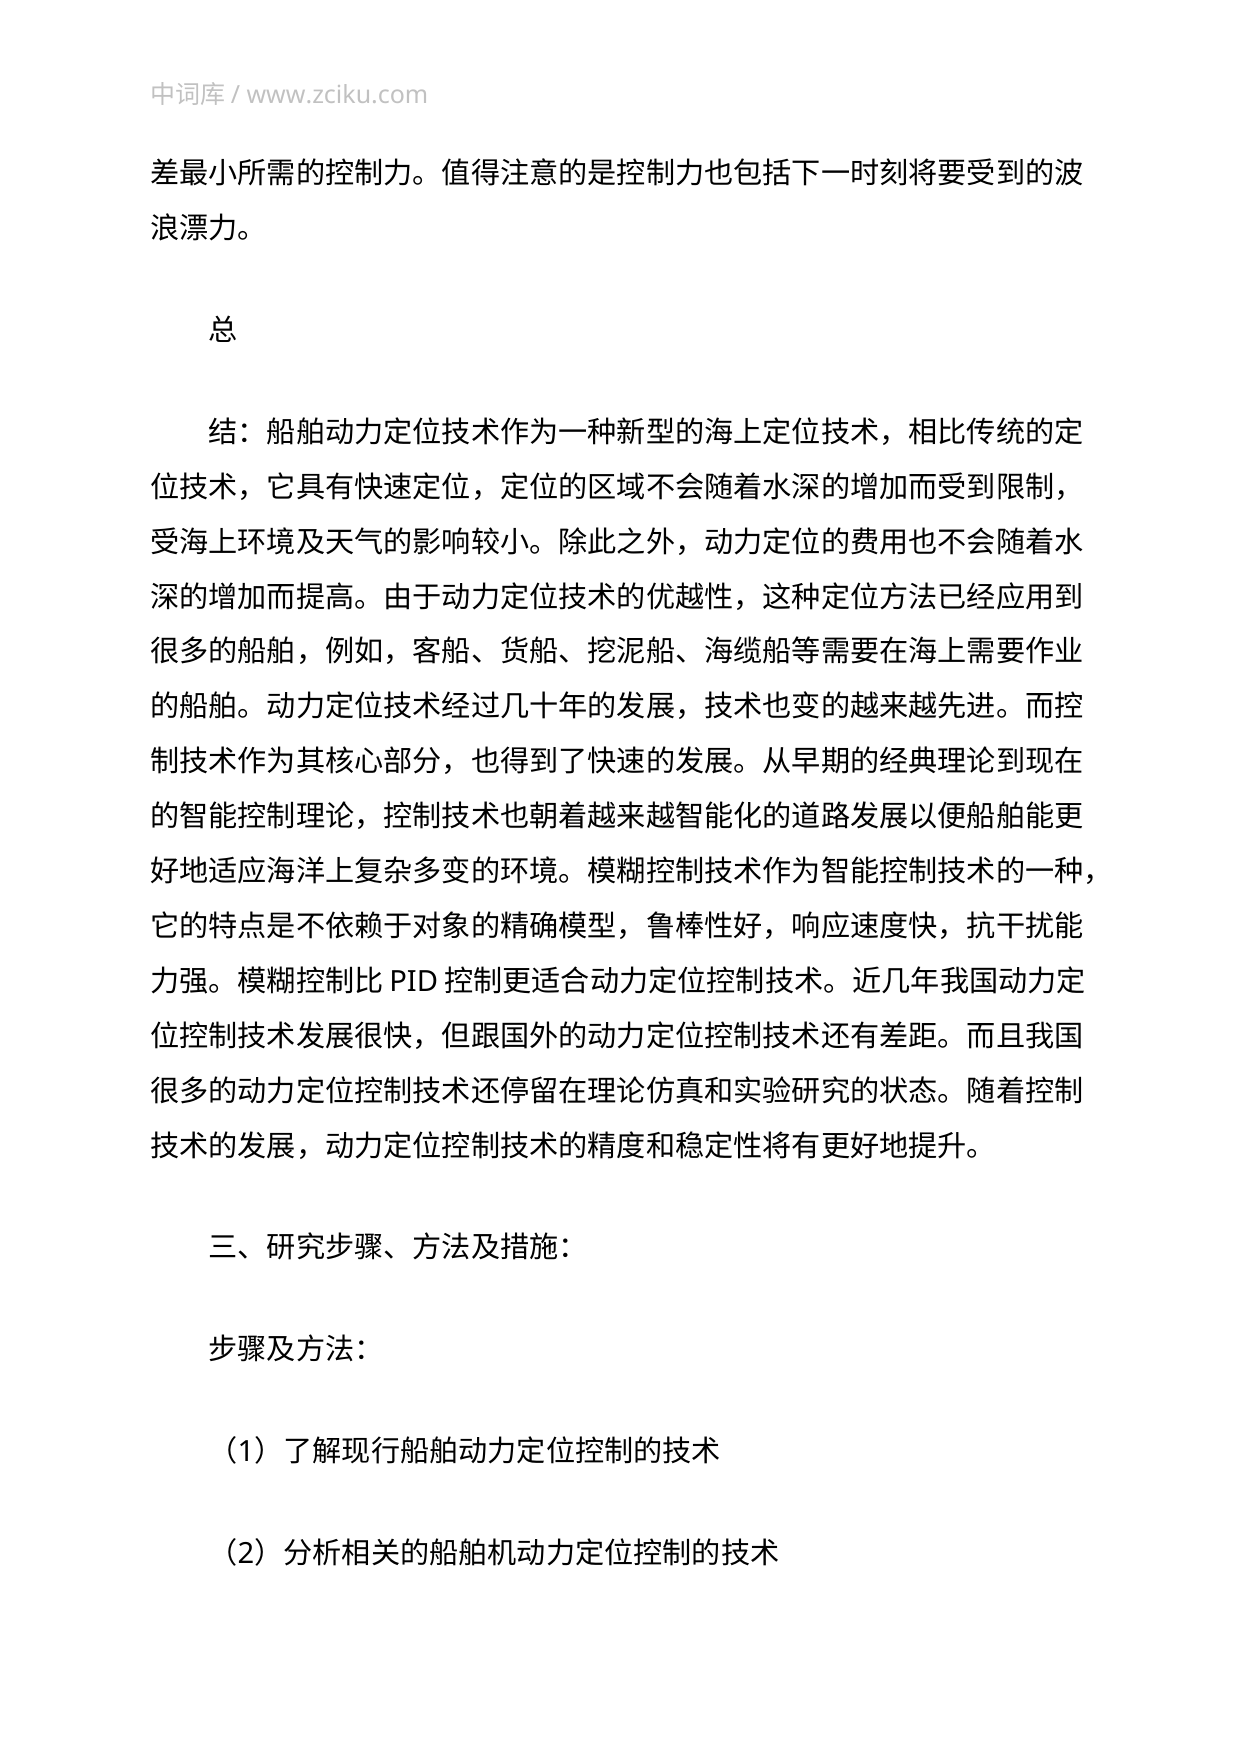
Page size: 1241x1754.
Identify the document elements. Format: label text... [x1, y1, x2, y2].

text 步骤及方法： [150, 1326, 1090, 1368]
text （1）了解现行船舶动力定位控制的技术 [150, 1427, 1090, 1470]
text 总 [150, 307, 1090, 349]
text （2）分析相关的船舶机动力定位控制的技术 [150, 1529, 1090, 1572]
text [150, 150, 1090, 247]
text 三、研究步骤、方法及措施： [150, 1224, 1090, 1266]
text 结：船舶动力定位技术作为一种新型的海上定位技术，相比传统的定位技术，它具有快速定位，定位的区域不会随着水深的增加而受到限制，受海上环境及天气的影响较小。除此之外，动力定位的费用也不会随着水深的增加而提高。由于动力定位技术的优越性，这种定位方法已经应用到很多的船舶，例如，客船、货船、挖泥船、海缆船等需要在海上需要作业的船舶。动力定位技术经过几十年的发展，技术也变的越来越先进。而控制技术作为其核心部分，也得到了快速的发展。从早期的经典理论到现在的智能控制理论，控制技术也朝着越来越智能化的道路发展以便船舶能更好地适应海洋上复杂多变的环境。模糊控制技术作为智能控制技术的一种，它的特点是不依赖于对象的精确模型，鲁棒性好，响应速度快，抗干扰能力强。模糊控制比PID控制更适合动力定位控制技术。近几年我国动力定位控制技术发展很快，但跟国外的动力定位控制技术还有差距。而且我国很多的动力定位控制技术还停留在理论仿真和实验研究的状态。随着控制技术的发展，动力定位控制技术的精度和稳定性将有更好地提升。 [150, 408, 1090, 1164]
